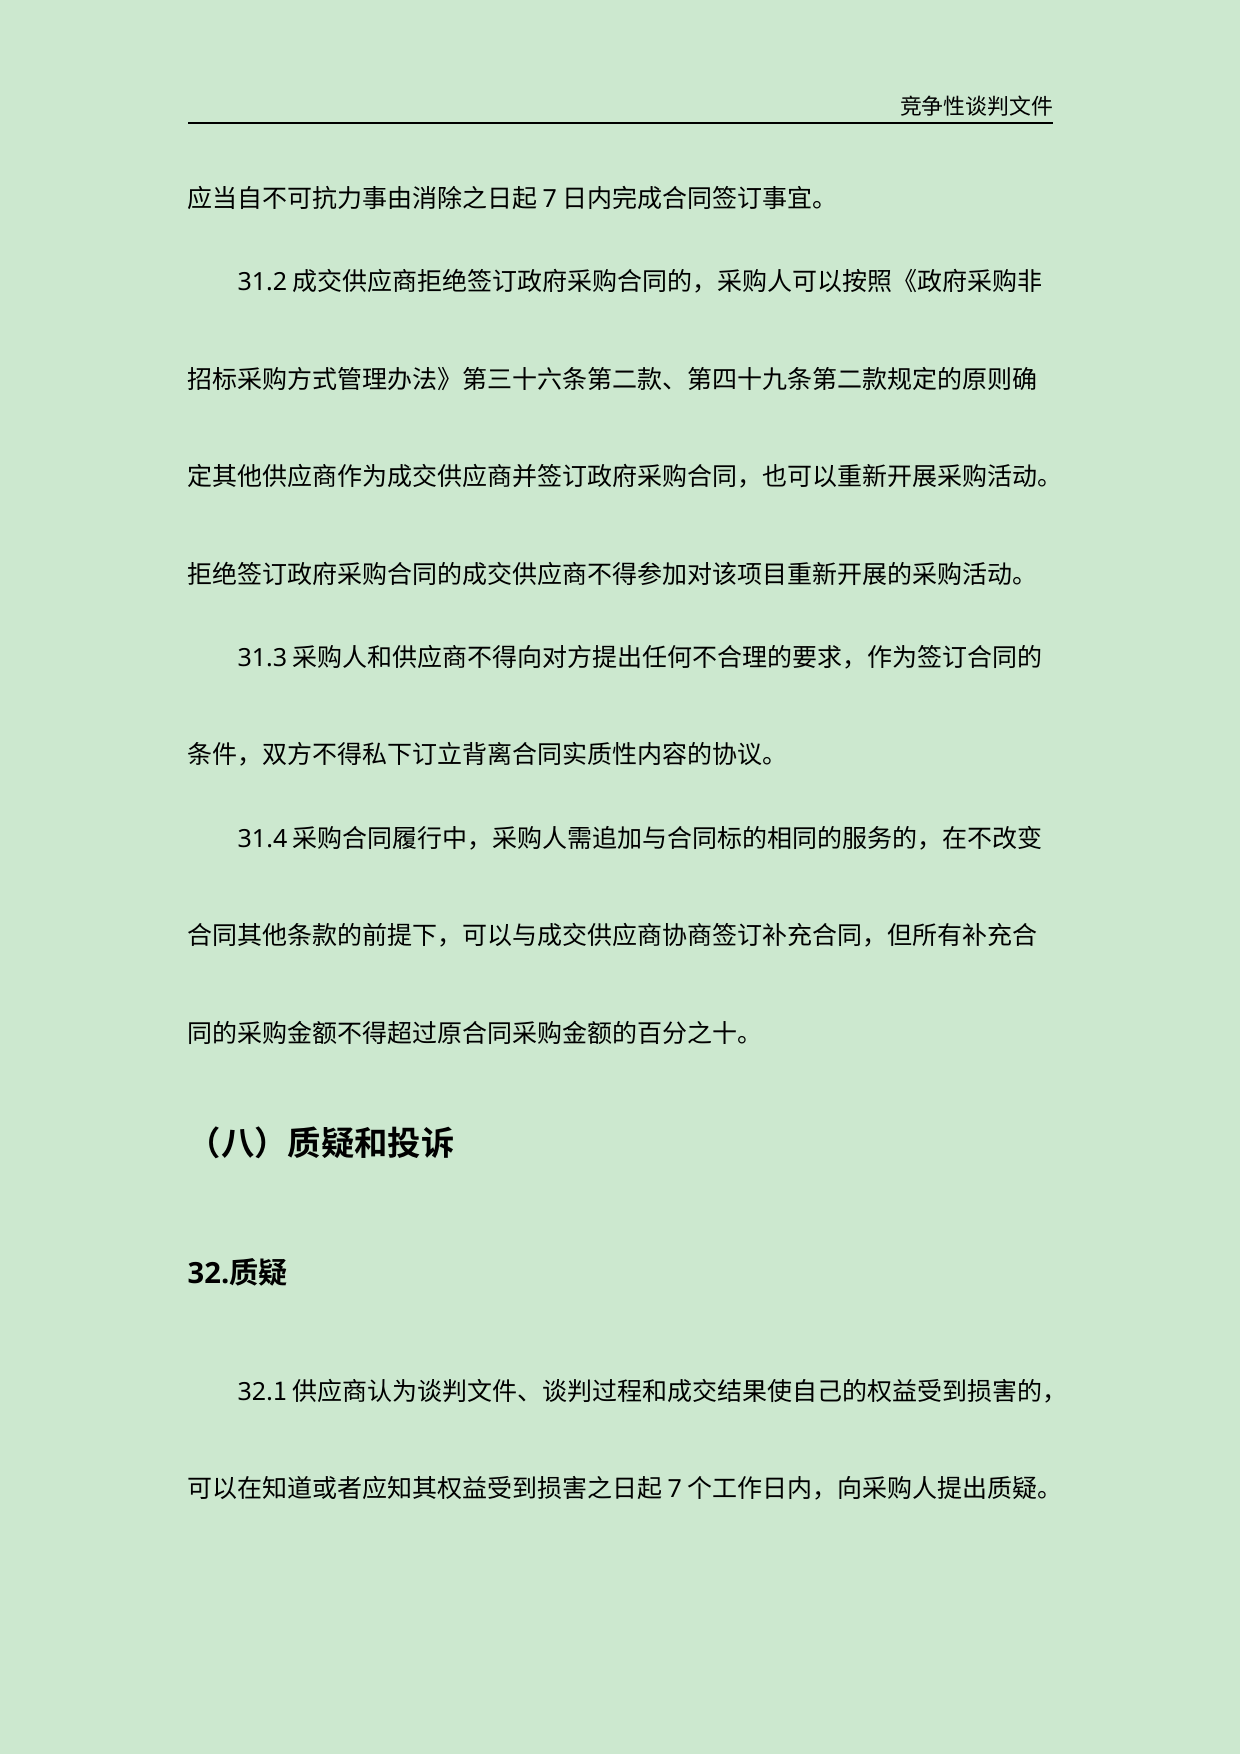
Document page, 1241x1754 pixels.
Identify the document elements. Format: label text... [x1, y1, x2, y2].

text 31.3采购人和供应商不得向对方提出任何不合理的要求，作为签订合同的条件，双方不得私下订立背离合同实质性内容的协议。 [187, 623, 1053, 786]
text 31.2成交供应商拒绝签订政府采购合同的，采购人可以按照《政府采购非招标采购方式管理办法》第三十六条第二款、第四十九条第二款规定的原则确定其他供应商作为成交供应商并签订政府采购合同，也可以重新开展采购活动。拒绝签订政府采购合同的成交供应商不得参加对该项目重新开展的采购活动。 [187, 247, 1053, 605]
text 31.4采购合同履行中，采购人需追加与合同标的相同的服务的，在不改变合同其他条款的前提下，可以与成交供应商协商签订补充合同，但所有补充合同的采购金额不得超过原合同采购金额的百分之十。 [187, 804, 1053, 1064]
subtitle 质疑和投诉 [187, 1109, 1053, 1174]
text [187, 164, 1053, 229]
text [187, 1357, 1053, 1519]
subtitle 质疑 [187, 1238, 1053, 1303]
